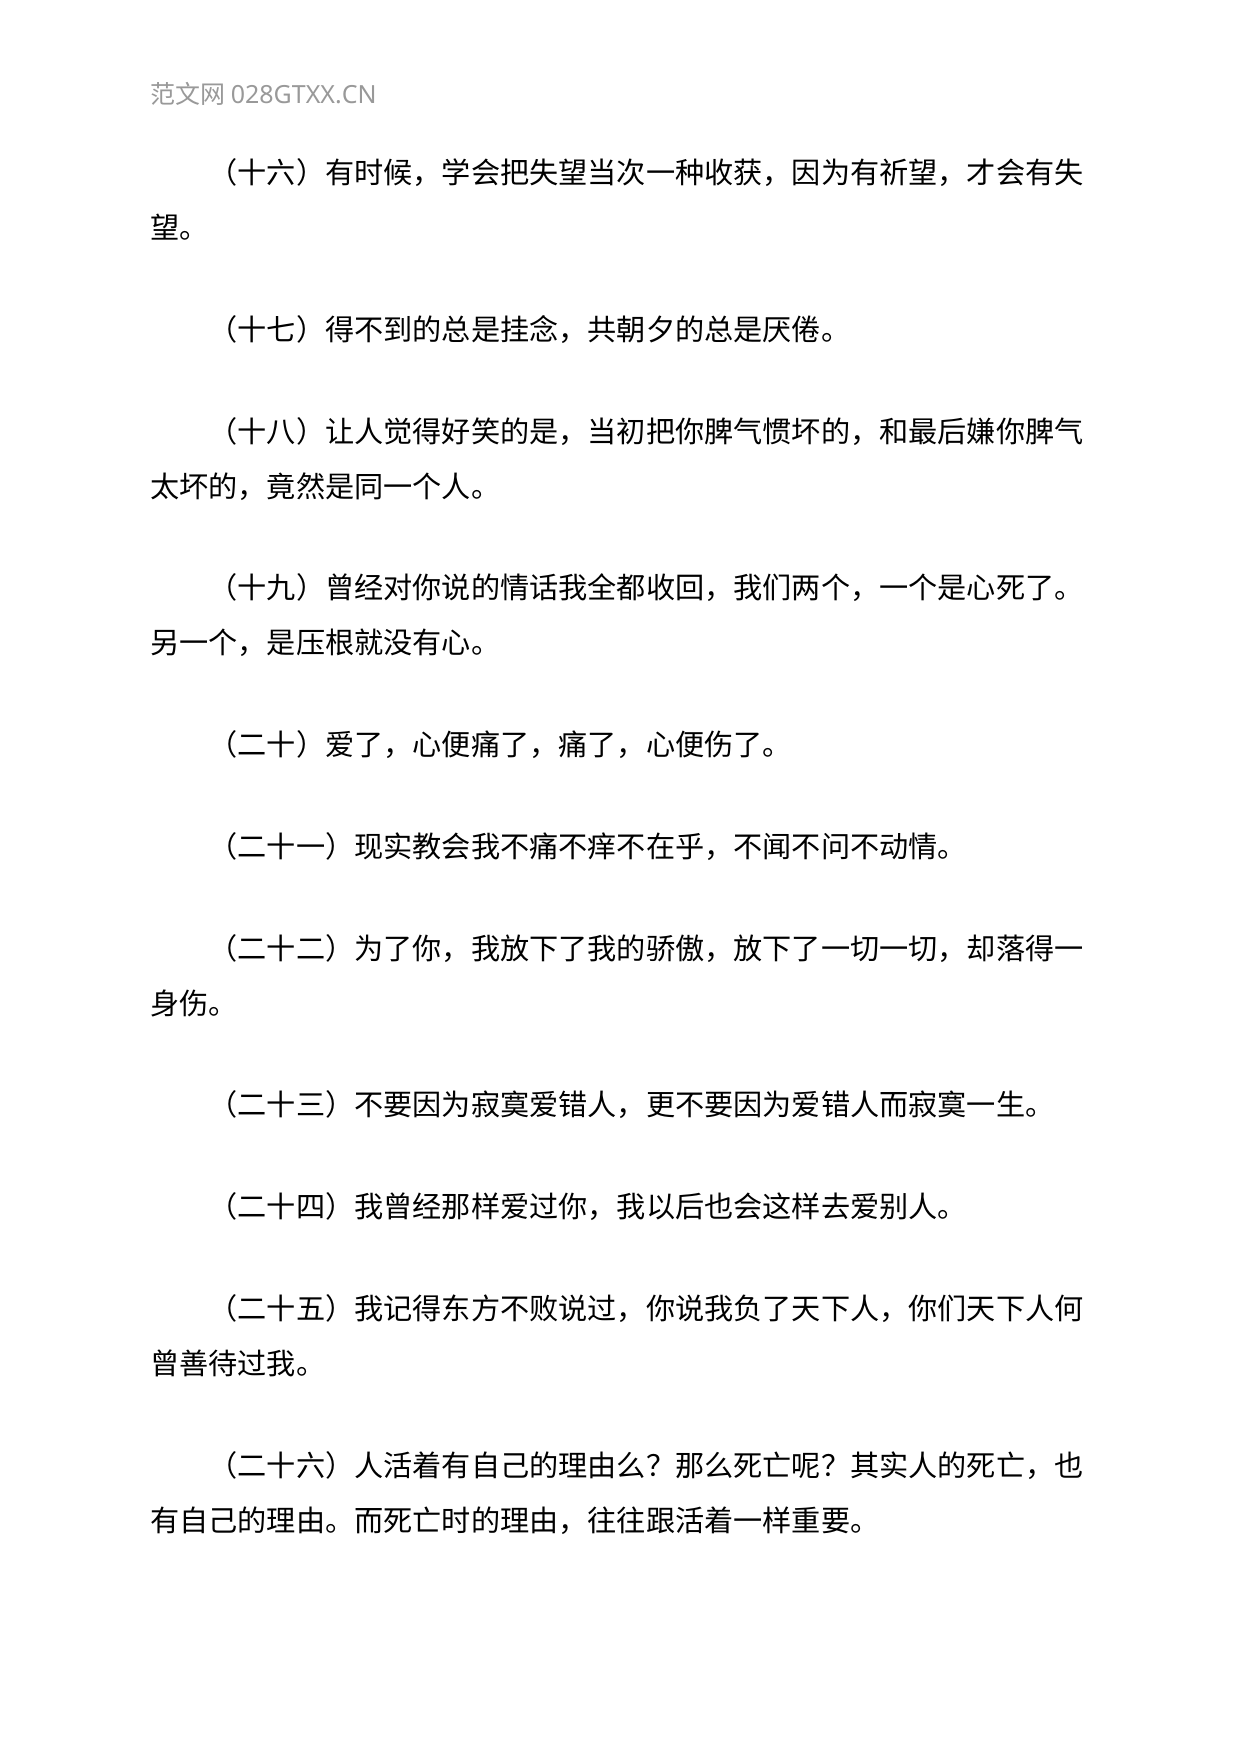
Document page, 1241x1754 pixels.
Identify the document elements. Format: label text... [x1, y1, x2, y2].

text （二十）爱了，心便痛了，痛了，心便伤了。 [150, 722, 1090, 764]
text （十八）让人觉得好笑的是，当初把你脾气惯坏的，和最后嫌你脾气太坏的，竟然是同一个人。 [150, 408, 1090, 506]
text （十七）得不到的总是挂念，共朝夕的总是厌倦。 [150, 307, 1090, 349]
text （二十四）我曾经那样爱过你，我以后也会这样去爱别人。 [150, 1184, 1090, 1226]
text （二十六）人活着有自己的理由么？那么死亡呢？其实人的死亡，也有自己的理由。而死亡时的理由，往往跟活着一样重要。 [150, 1442, 1090, 1539]
text （十九）曾经对你说的情话我全都收回，我们两个，一个是心死了。另一个，是压根就没有心。 [150, 565, 1090, 662]
text （二十五）我记得东方不败说过，你说我负了天下人，你们天下人何曾善待过我。 [150, 1286, 1090, 1383]
text （二十一）现实教会我不痛不痒不在乎，不闻不问不动情。 [150, 823, 1090, 866]
text （二十二）为了你，我放下了我的骄傲，放下了一切一切，却落得一身伤。 [150, 925, 1090, 1022]
text （二十三）不要因为寂寞爱错人，更不要因为爱错人而寂寞一生。 [150, 1082, 1090, 1124]
text （十六）有时候，学会把失望当次一种收获，因为有祈望，才会有失望。 [150, 150, 1090, 247]
